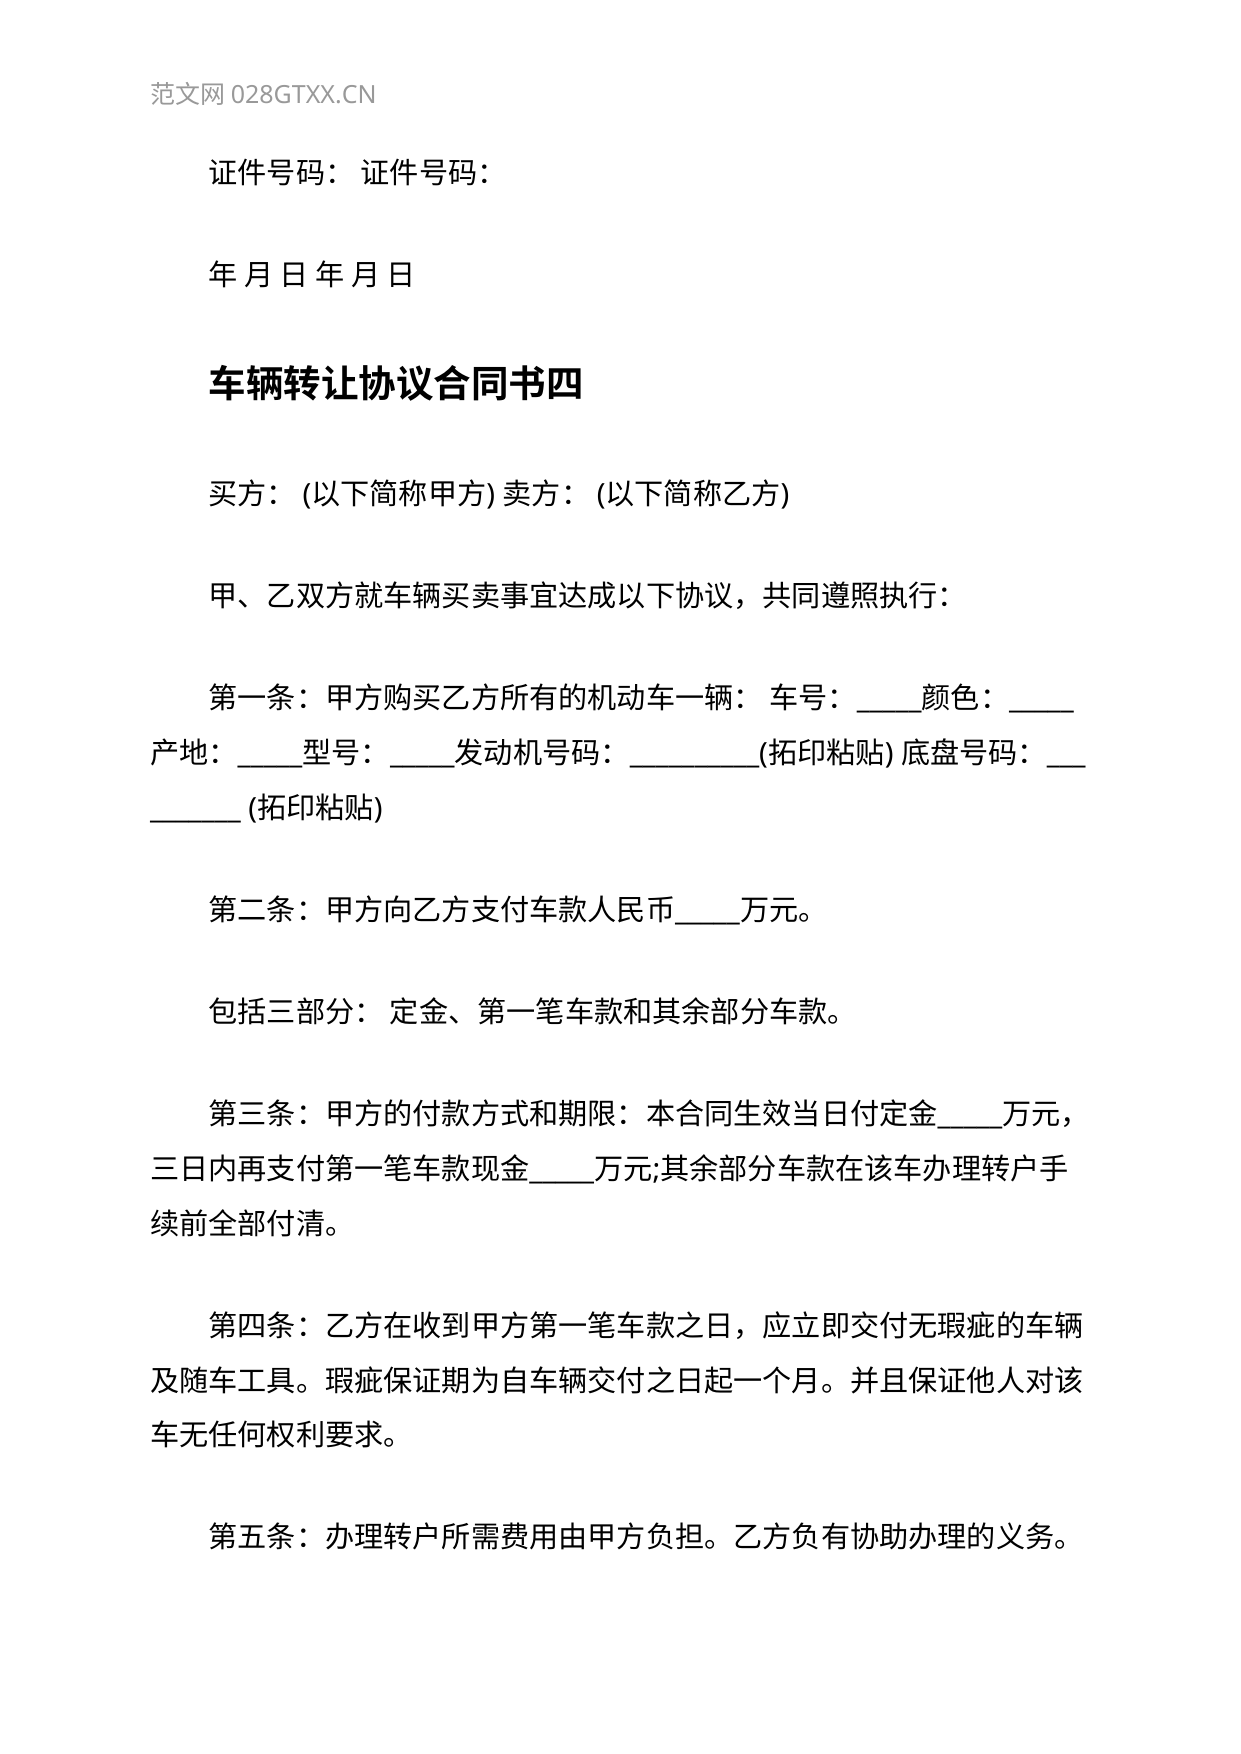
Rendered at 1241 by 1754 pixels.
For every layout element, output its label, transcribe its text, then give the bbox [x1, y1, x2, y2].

text 车辆转让协议合同书四 [150, 353, 1090, 408]
text 第四条：乙方在收到甲方第一笔车款之日，应立即交付无瑕疵的车辆及随车工具。瑕疵保证期为自车辆交付之日起一个月。并且保证他人对该车无任何权利要求。 [150, 1302, 1090, 1454]
text 证件号码： 证件号码： [150, 150, 1090, 192]
text 包括三部分： 定金、第一笔车款和其余部分车款。 [150, 989, 1090, 1031]
text 第一条：甲方购买乙方所有的机动车一辆： 车号：_____颜色：_____产地：_____型号：_____发动机号码：__________(拓印粘贴) 底盘号码：__________ (拓印粘贴) [150, 675, 1090, 827]
text 第三条：甲方的付款方式和期限：本合同生效当日付定金_____万元，三日内再支付第一笔车款现金_____万元;其余部分车款在该车办理转户手续前全部付清。 [150, 1090, 1090, 1243]
text 年 月 日 年 月 日 [150, 252, 1090, 294]
text 第五条：办理转户所需费用由甲方负担。乙方负有协助办理的义务。 [150, 1514, 1090, 1556]
text 第二条：甲方向乙方支付车款人民币_____万元。 [150, 887, 1090, 929]
text 甲、乙双方就车辆买卖事宜达成以下协议，共同遵照执行： [150, 573, 1090, 615]
text 买方： (以下简称甲方) 卖方： (以下简称乙方) [150, 471, 1090, 513]
